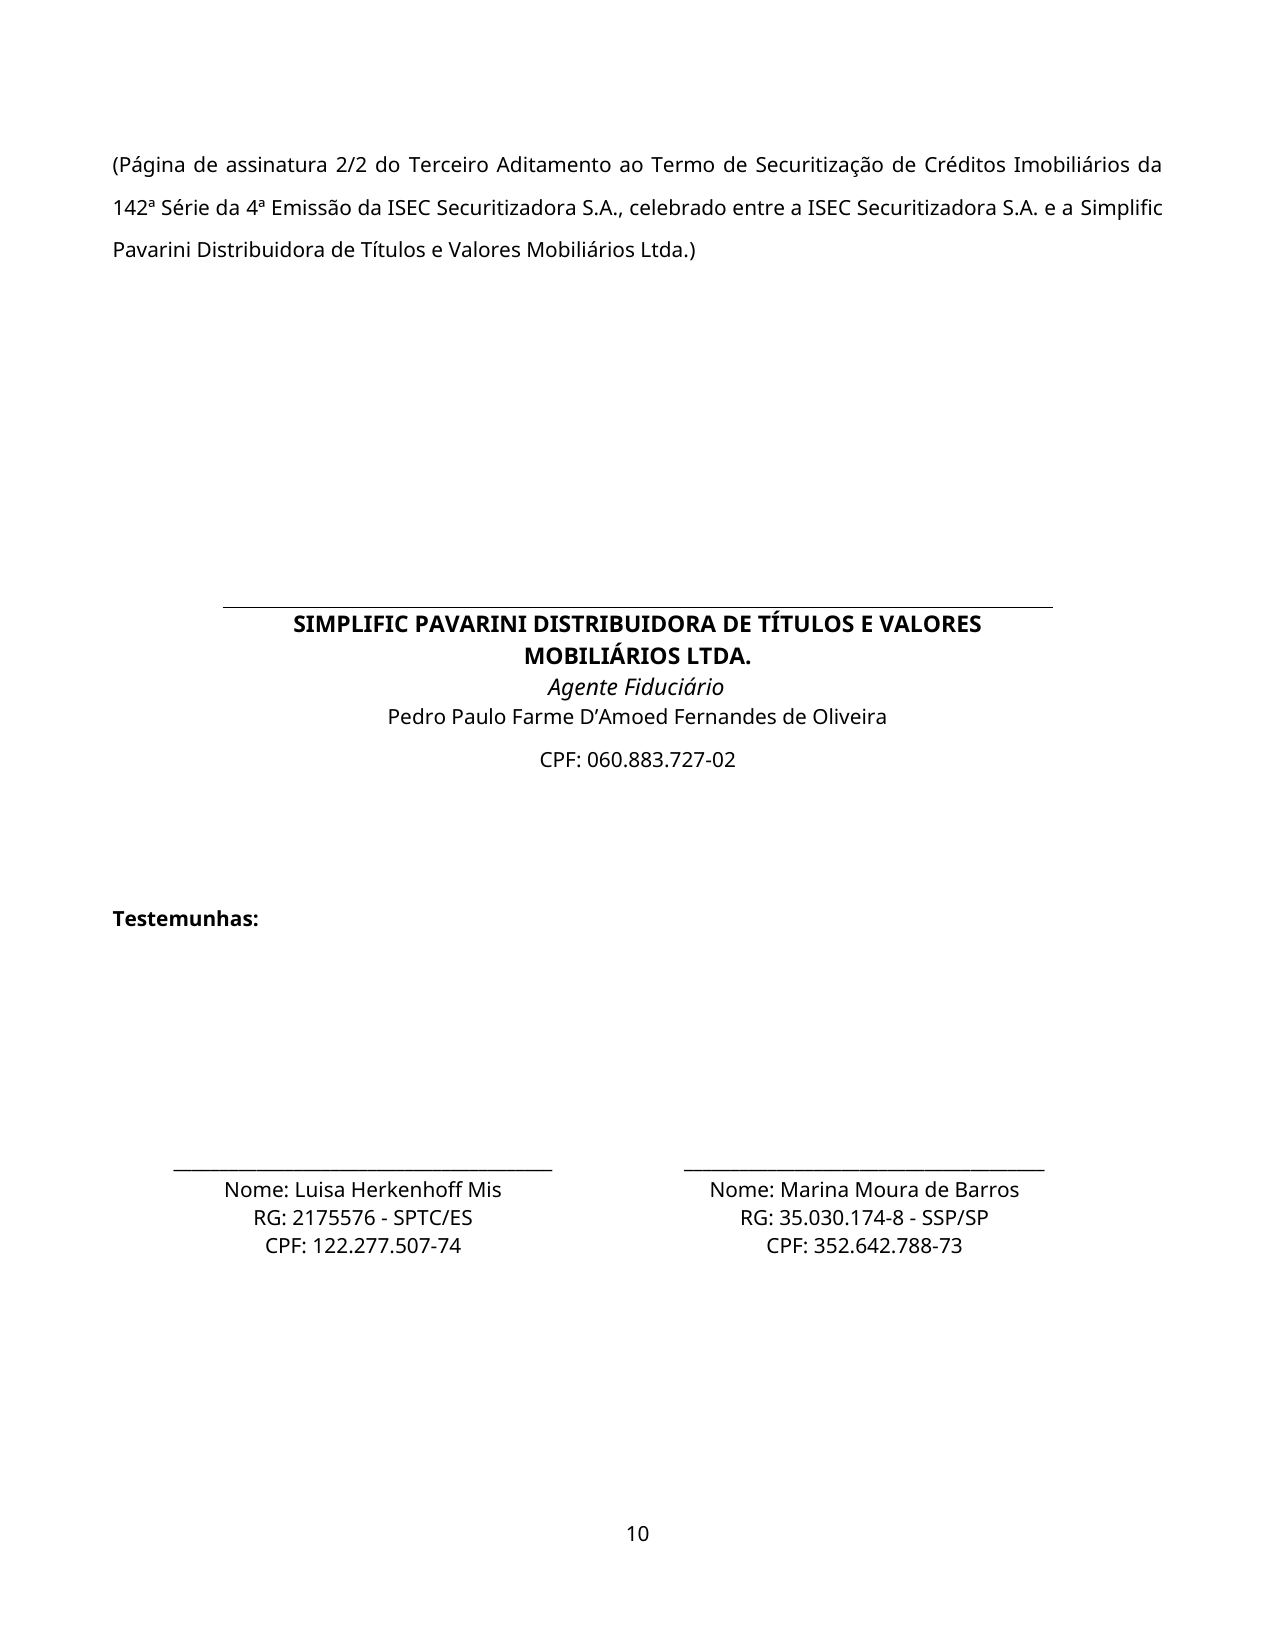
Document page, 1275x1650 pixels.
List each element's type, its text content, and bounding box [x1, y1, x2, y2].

table_cell CPF: 352.642.788-73 [614, 1232, 1115, 1260]
table_cell Nome: Marina Moura de Barros [614, 1175, 1115, 1203]
text Testemunhas: [112, 904, 1163, 932]
table_cell Nome: Luisa Herkenhoff Mis [112, 1175, 614, 1203]
table_header _______________________________________ [614, 1146, 1115, 1175]
table_header SIMPLIFIC PAVARINI DISTRIBUIDORA DE TÍTULOS E VALORES MOBILIÁRIOS LTDA. Agente Fiduciário Pedro Paulo Farme D’Amoed Fernandes de Oliveira CPF: 060.883.727-02 [223, 608, 1052, 818]
table_cell RG: 35.030.174-8 - SSP/SP [614, 1203, 1115, 1232]
text (Página de assinatura 2/2 do Terceiro Aditamento ao Termo de Securitização de Créditos Imobiliários da 142ª Série da 4ª Emissão da ISEC Securitizadora S.A., celebrado entre a ISEC Securitizadora S.A. e a Simplific Pavarini Distribuidora de Títulos e Valores Mobiliários Ltda.) [112, 150, 1163, 264]
table_cell CPF: 122.277.507-74 [112, 1232, 614, 1260]
table_header _________________________________________ [112, 1146, 614, 1175]
table_cell RG: 2175576 - SPTC/ES [112, 1203, 614, 1232]
